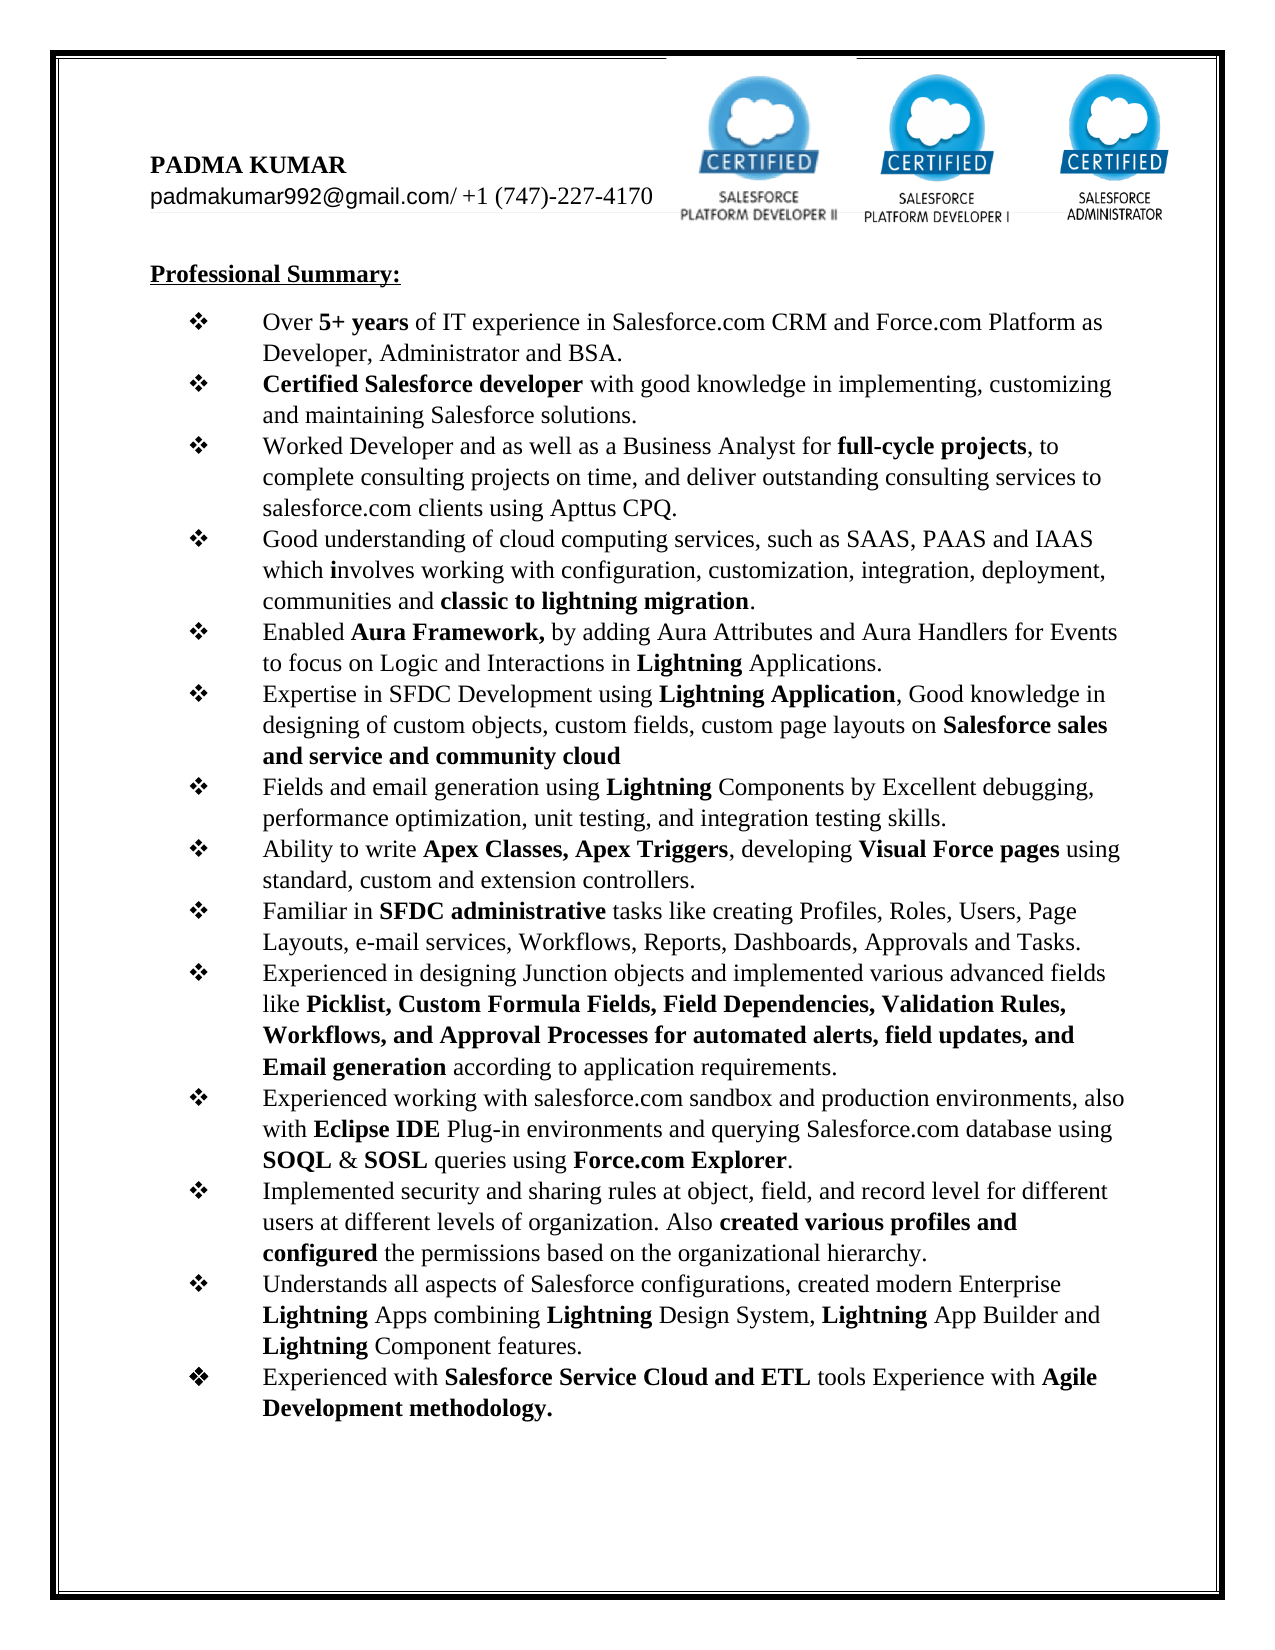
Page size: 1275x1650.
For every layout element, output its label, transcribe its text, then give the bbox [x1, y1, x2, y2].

text Professional Summary: [150, 259, 1125, 288]
list Experienced with Salesforce Service Cloud and ETL tools Experience with Agile Development methodology. [187, 1362, 1125, 1422]
list Ability to write Apex Classes, Apex Triggers, developing Visual Force pages using standard, custom and extension controllers. [187, 834, 1125, 894]
list Implemented security and sharing rules at object, field, and record level for different users at different levels of organization. Also created various profiles and configured the permissions based on the organizational hierarchy. [187, 1176, 1125, 1267]
list Good understanding of cloud computing services, such as SAAS, PAAS and IAAS which involves working with configuration, customization, integration, deployment, communities and classic to lightning migration. [187, 524, 1125, 615]
list Familiar in SFDC administrative tasks like creating Profiles, Roles, Users, Page Layouts, e-mail services, Workflows, Reports, Dashboards, Approvals and Tasks. [187, 896, 1125, 956]
picture [666, 15, 1239, 264]
list Worked Developer and as well as a Business Analyst for full-cycle projects, to complete consulting projects on time, and deliver outstanding consulting services to salesforce.com clients using Apttus CPQ. [187, 431, 1125, 522]
list Fields and email generation using Lightning Components by Excellent debugging, performance optimization, unit testing, and integration testing skills. [187, 772, 1125, 832]
text PADMA KUMAR [150, 150, 666, 179]
list Experienced in designing Junction objects and implemented various advanced fields like Picklist, Custom Formula Fields, Field Dependencies, Validation Rules, Workflows, and Approval Processes for automated alerts, field updates, and Email generation according to application requirements. [187, 958, 1125, 1080]
list Understands all aspects of Salesforce configurations, created modern Enterprise Lightning Apps combining Lightning Design System, Lightning App Builder and Lightning Component features. [187, 1269, 1125, 1360]
list Expertise in SFDC Development using Lightning Application, Good knowledge in designing of custom objects, custom fields, custom page layouts on Salesforce sales and service and community cloud [187, 679, 1125, 770]
list Experienced working with salesforce.com sandbox and production environments, also with Eclipse IDE Plug-in environments and querying Salesforce.com database using SOQL & SOSL queries using Force.com Explorer. [187, 1083, 1125, 1173]
text padmakumar992@gmail.com/ +1 (747)-227-4170 [150, 181, 666, 210]
list Certified Salesforce developer with good knowledge in implementing, customizing and maintaining Salesforce solutions. [187, 369, 1125, 428]
list Enabled Aura Framework, by adding Aura Attributes and Aura Handlers for Events to focus on Logic and Interactions in Lightning Applications. [187, 617, 1125, 677]
list Over 5+ years of IT experience in Salesforce.com CRM and Force.com Platform as Developer, Administrator and BSA. [187, 307, 1125, 366]
